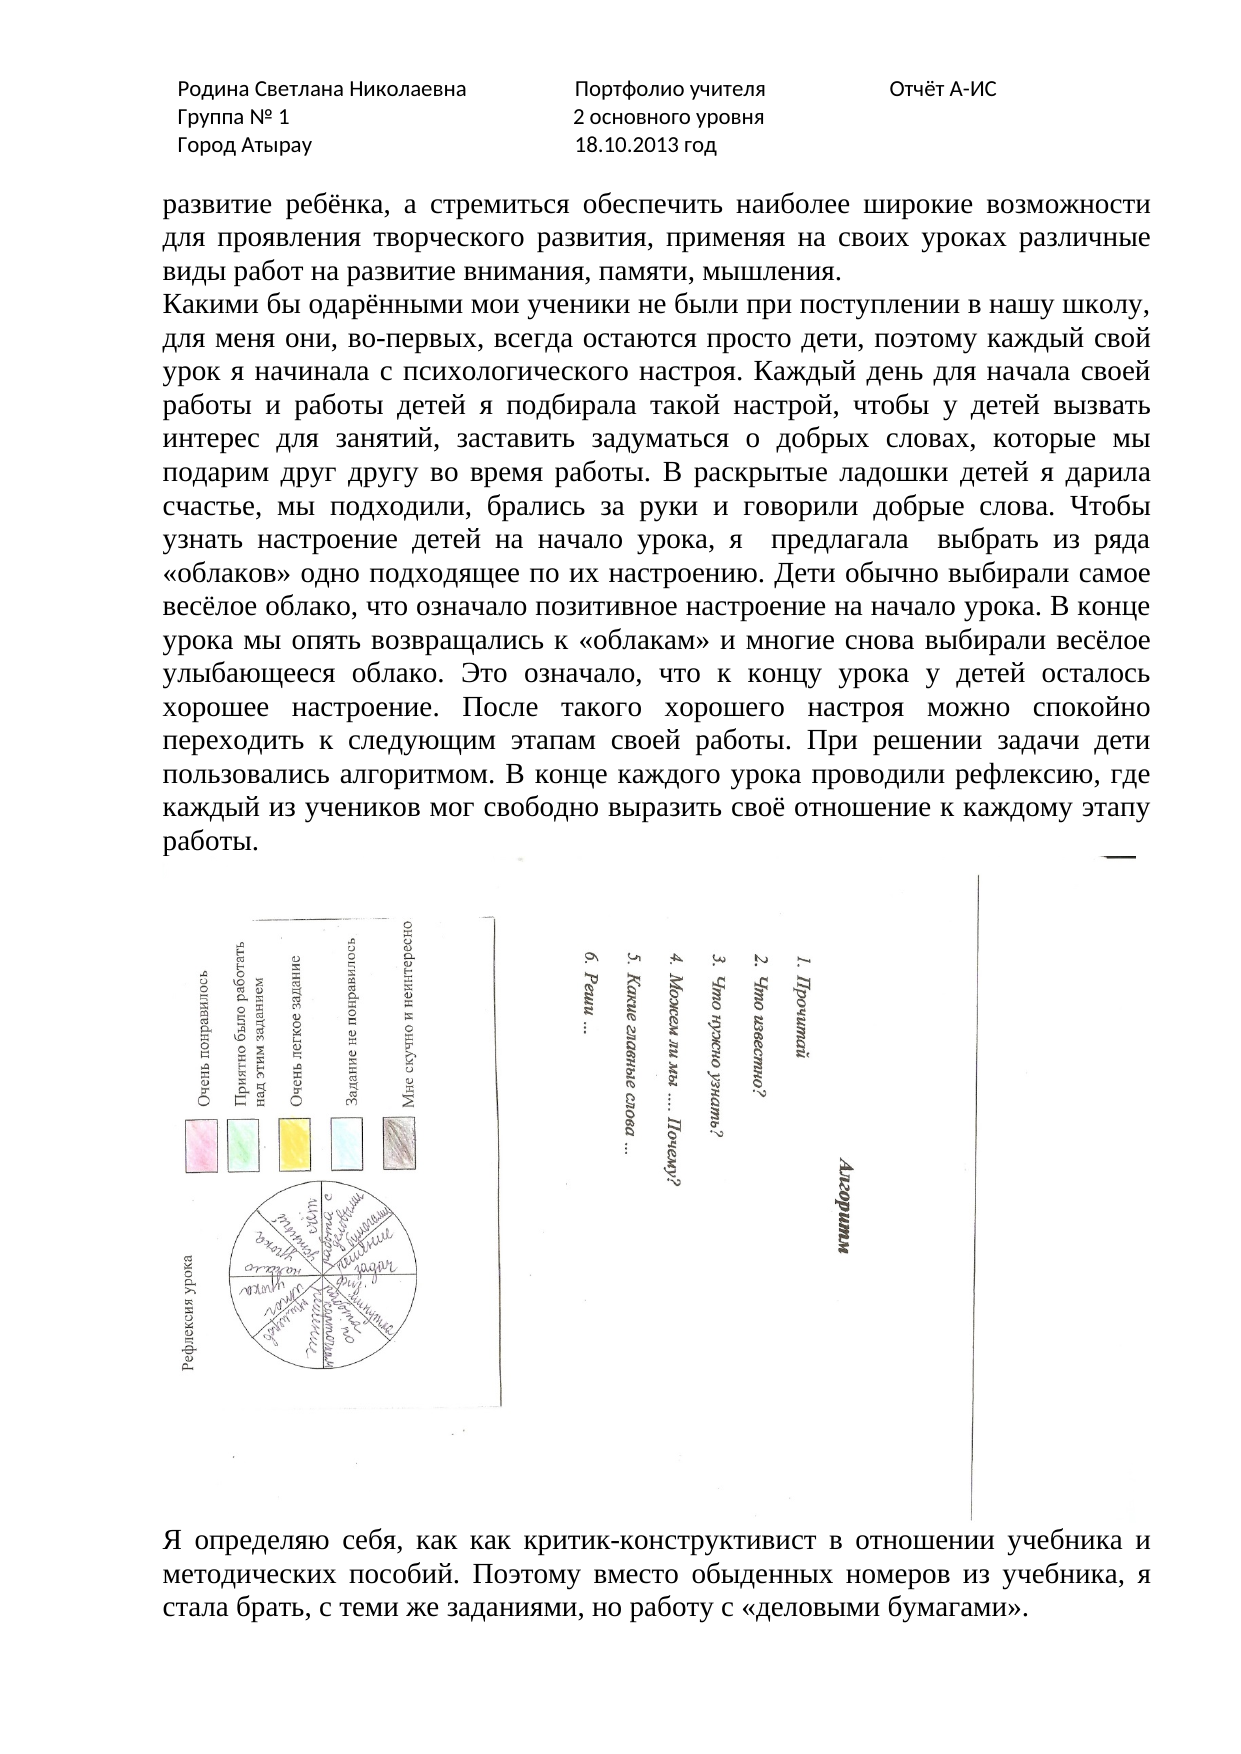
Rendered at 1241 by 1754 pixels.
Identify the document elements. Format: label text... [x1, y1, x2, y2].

text Я определяю себя, как как критик-конструктивист в отношении учебника и методических пособий. Поэтому вместо обыденных номеров из учебника, я стала брать, с теми же заданиями, но работу с «деловыми бумагами». [162, 1522, 1152, 1623]
text Какими бы одарёнными мои ученики не были при поступлении в нашу школу, для меня они, во-первых, всегда остаются просто дети, поэтому каждый свой урок я начинала с психологического настроя. Каждый день для начала своей работы и работы детей я подбирала такой настрой, чтобы у детей вызвать интерес для занятий, заставить задуматься о добрых словах, которые мы подарим друг другу во время работы. В раскрытые ладошки детей я дарила счастье, мы подходили, брались за руки и говорили добрые слова. Чтобы узнать настроение детей на начало урока, я предлагала выбрать из ряда «облаков» одно подходящее по их настроению. Дети обычно выбирали самое весёлое облако, что означало позитивное настроение на начало урока. В конце урока мы опять возвращались к «облакам» и многие снова выбирали весёлое улыбающееся облако. Это означало, что к концу урока у детей осталось хорошее настроение. После такого хорошего настроя можно спокойно переходить к следующим этапам своей работы. При решении задачи дети пользовались алгоритмом. В конце каждого урока проводили рефлексию, где каждый из учеников мог свободно выразить своё отношение к каждому этапу работы. [162, 286, 1152, 857]
picture [162, 856, 1136, 1523]
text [162, 186, 1152, 286]
